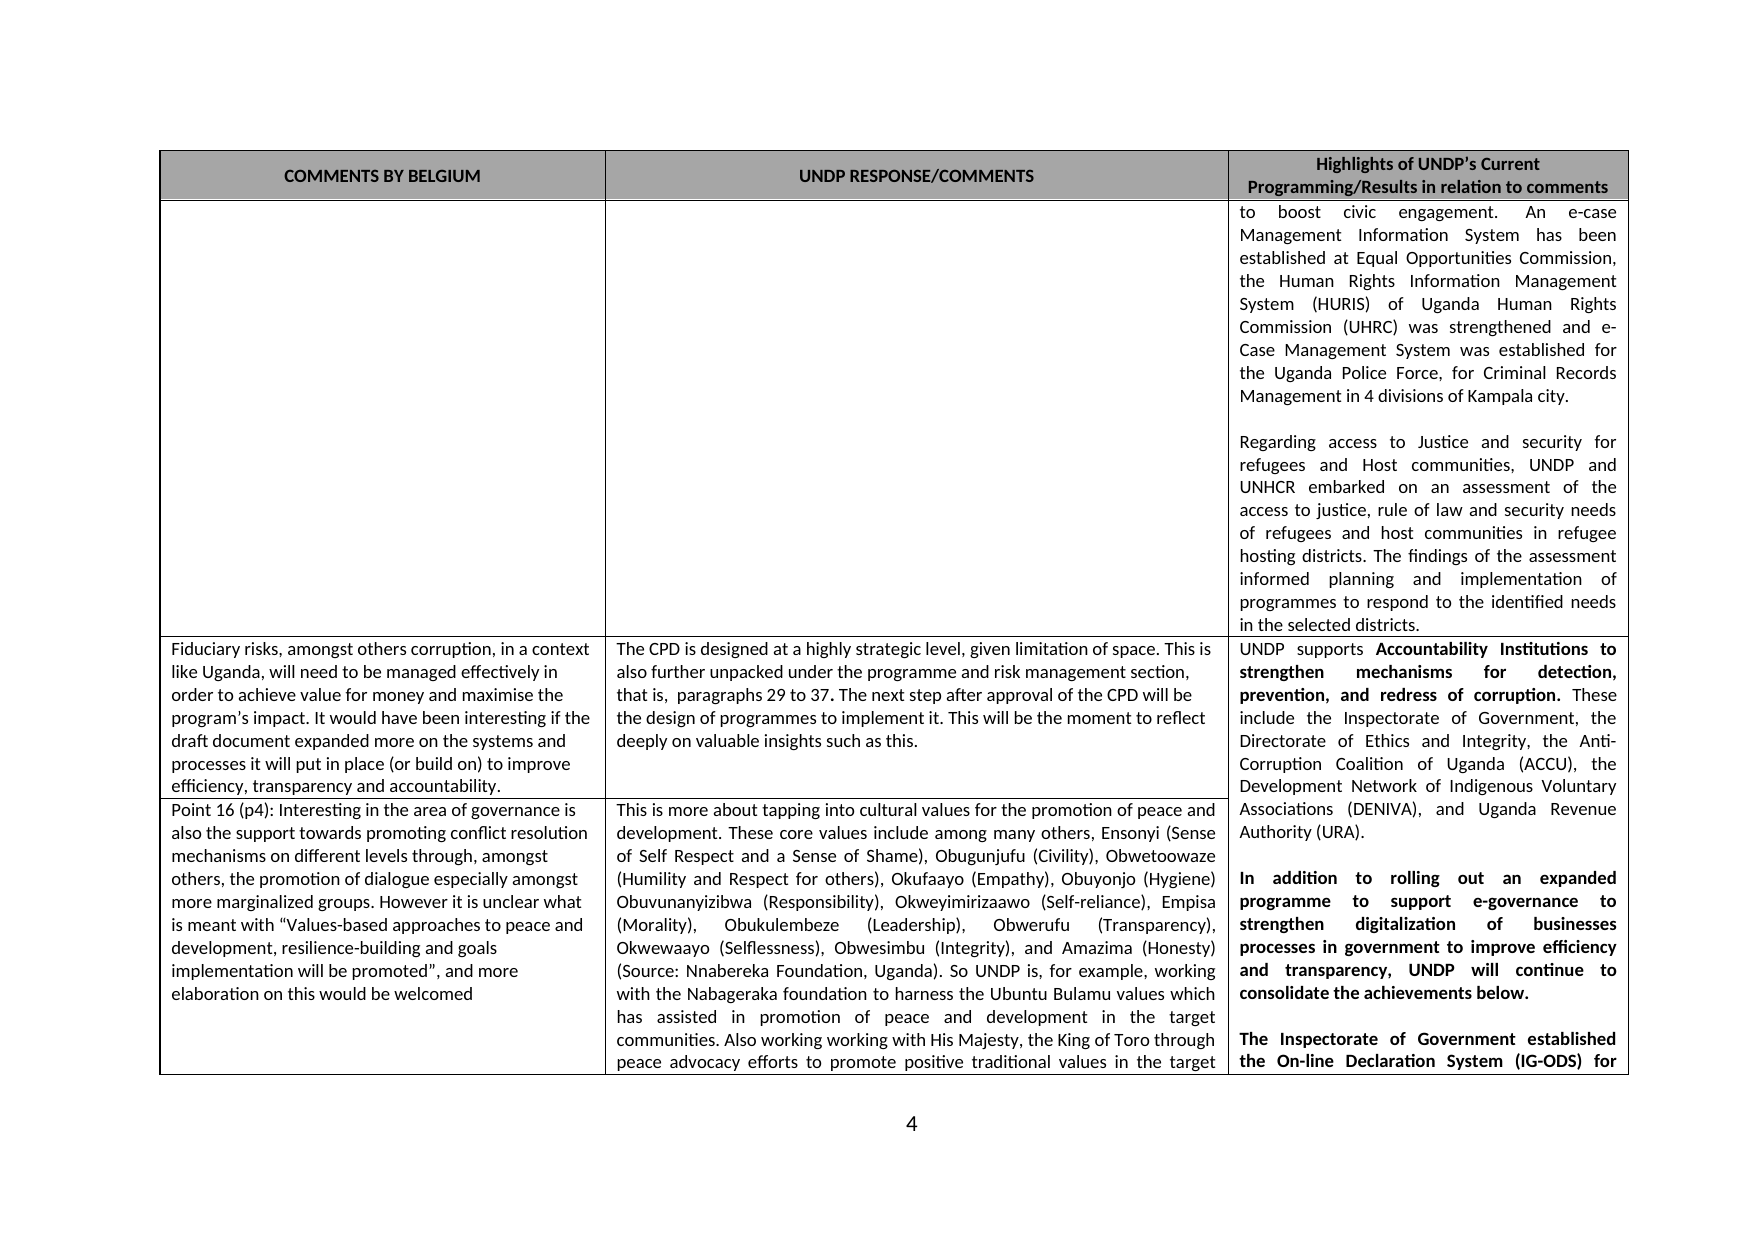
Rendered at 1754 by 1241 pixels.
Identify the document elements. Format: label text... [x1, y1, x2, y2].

table_cell Fiduciary risks, amongst others corruption, in a context like Uganda, will need to be managed effectively in order to achieve value for money and maximise the program’s impact. It would have been interesting if the draft document expanded more on the systems and processes it will put in place (or build on) to improve efficiency, transparency and accountability. [161, 637, 605, 797]
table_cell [606, 799, 1228, 1073]
table_header UNDP RESPONSE/COMMENTS [606, 151, 1228, 199]
table_cell The CPD is designed at a highly strategic level, given limitation of space. This is also further unpacked under the programme and risk management section, that is, paragraphs 29 to 37. The next step after approval of the CPD will be the design of programmes to implement it. This will be the moment to reflect deeply on valuable insights such as this. [606, 637, 1228, 797]
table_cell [161, 799, 605, 1073]
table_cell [161, 201, 605, 636]
table_header COMMENTS BY BELGIUM [161, 151, 605, 199]
table_header Highlights of UNDP’s Current Programming/Results in relation to comments [1229, 151, 1628, 199]
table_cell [606, 201, 1228, 636]
